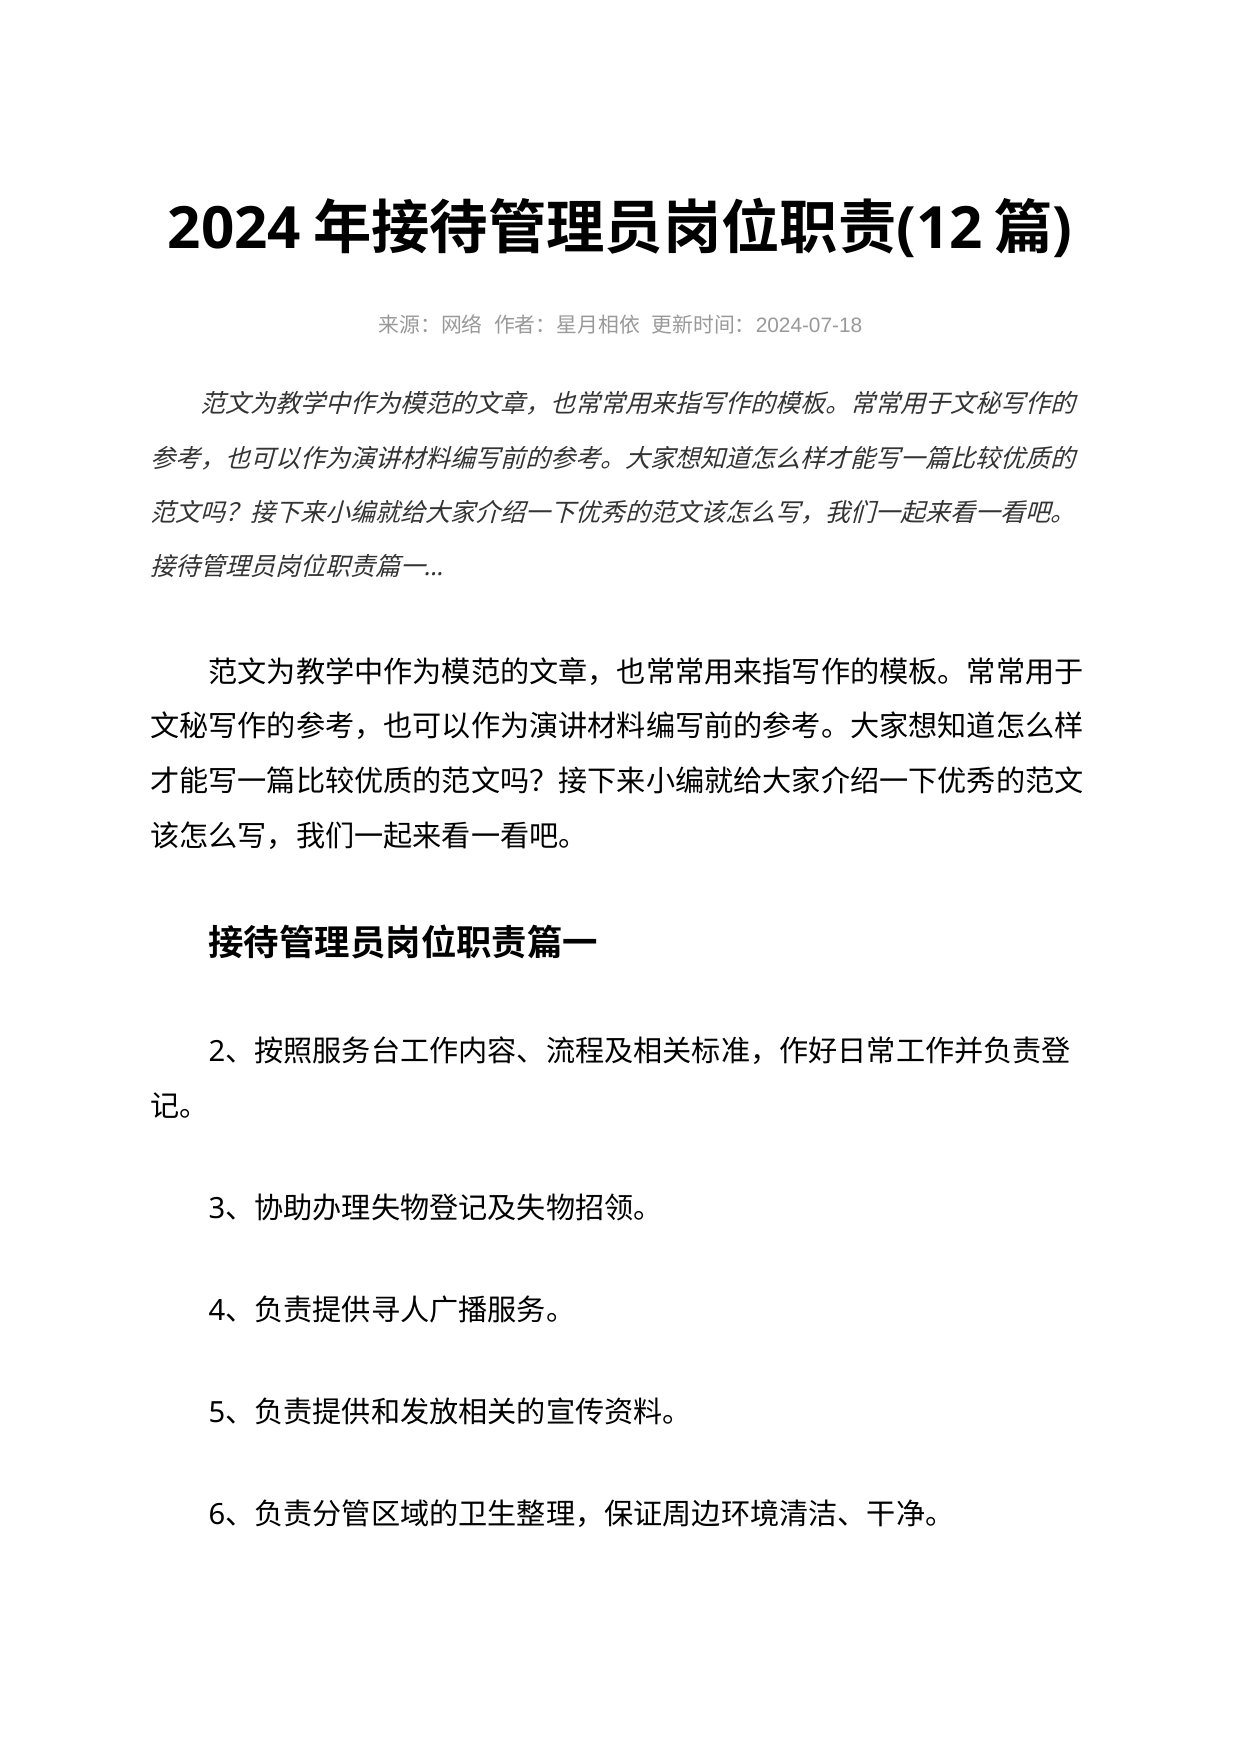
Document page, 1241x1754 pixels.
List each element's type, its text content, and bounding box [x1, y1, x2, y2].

text 范文为教学中作为模范的文章，也常常用来指写作的模板。常常用于文秘写作的参考，也可以作为演讲材料编写前的参考。大家想知道怎么样才能写一篇比较优质的范文吗？接下来小编就给大家介绍一下优秀的范文该怎么写，我们一起来看一看吧。接待管理员岗位职责篇一... [150, 384, 1090, 583]
text 来源：网络 作者：星月相依 更新时间：2024-07-18 [150, 313, 1090, 337]
text 4、负责提供寻人广播服务。 [150, 1287, 1090, 1329]
subtitle 2024年接待管理员岗位职责(12篇) [150, 181, 1090, 266]
text 6、负责分管区域的卫生整理，保证周边环境清洁、干净。 [150, 1491, 1090, 1533]
text 2、按照服务台工作内容、流程及相关标准，作好日常工作并负责登记。 [150, 1028, 1090, 1125]
text 接待管理员岗位职责篇一 [150, 914, 1090, 966]
text 5、负责提供和发放相关的宣传资料。 [150, 1389, 1090, 1431]
text 3、协助办理失物登记及失物招领。 [150, 1185, 1090, 1227]
text 范文为教学中作为模范的文章，也常常用来指写作的模板。常常用于文秘写作的参考，也可以作为演讲材料编写前的参考。大家想知道怎么样才能写一篇比较优质的范文吗？接下来小编就给大家介绍一下优秀的范文该怎么写，我们一起来看一看吧。 [150, 648, 1090, 855]
